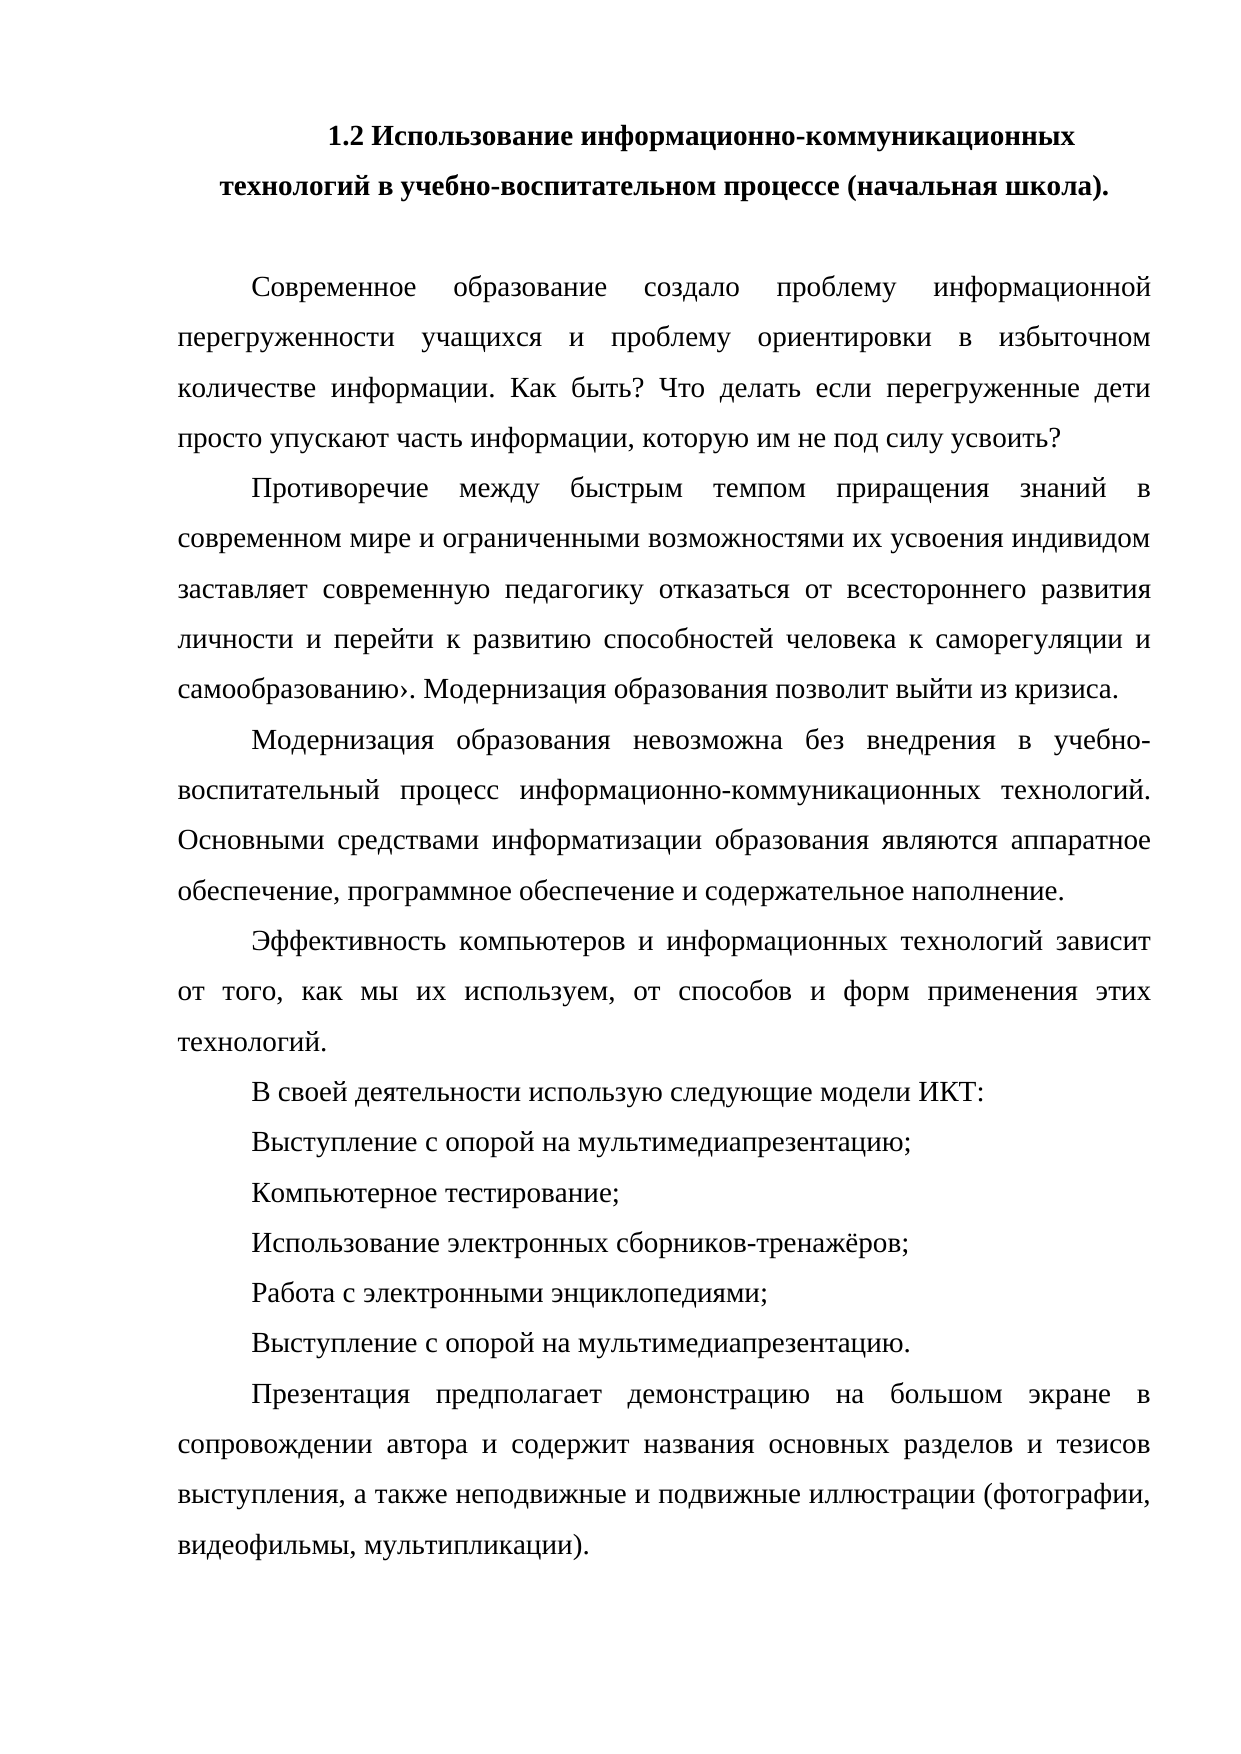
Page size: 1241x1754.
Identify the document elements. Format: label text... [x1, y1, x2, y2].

text Использование электронных сборников-тренажёров; [177, 1225, 1152, 1258]
text Работа с электронными энциклопедиями; [177, 1275, 1152, 1309]
text Современное образование создало проблему информационной перегруженности учащихся и проблему ориентировки в избыточном количестве информации. Как быть? Что делать если перегруженные дети просто упускают часть информации, которую им не под силу усвоить? [177, 269, 1152, 453]
text 1.2 Использование информационно-коммуникационных технологий в учебно-воспитательном процессе (начальная школа). [177, 118, 1152, 202]
text Противоречие между быстрым темпом приращения знаний в современном мире и ограниченными возможностями их усвоения индивидом заставляет современную педагогику отказаться от всестороннего развития личности и перейти к развитию способностей человека к саморегуляции и самообразованию›. Модернизация образования позволит выйти из кризиса. [177, 470, 1152, 705]
text Компьютерное тестирование; [177, 1175, 1152, 1208]
text Эффективность компьютеров и информационных технологий зависит от того, как мы их используем, от способов и форм применения этих технологий. [177, 923, 1152, 1057]
text Презентация предполагает демонстрацию на большом экране в сопровождении автора и содержит названия основных разделов и тезисов выступления, а также неподвижные и подвижные иллюстрации (фотографии, видеофильмы, мультипликации). [177, 1376, 1152, 1560]
text В своей деятельности использую следующие модели ИКТ: [177, 1074, 1152, 1108]
text Модернизация образования невозможна без внедрения в учебно-воспитательный процесс информационно-коммуникационных технологий. Основными средствами информатизации образования являются аппаратное обеспечение, программное обеспечение и содержательное наполнение. [177, 722, 1152, 906]
text Выступление с опорой на мультимедиапрезентацию; [177, 1124, 1152, 1158]
text Выступление с опорой на мультимедиапрезентацию. [177, 1326, 1152, 1359]
